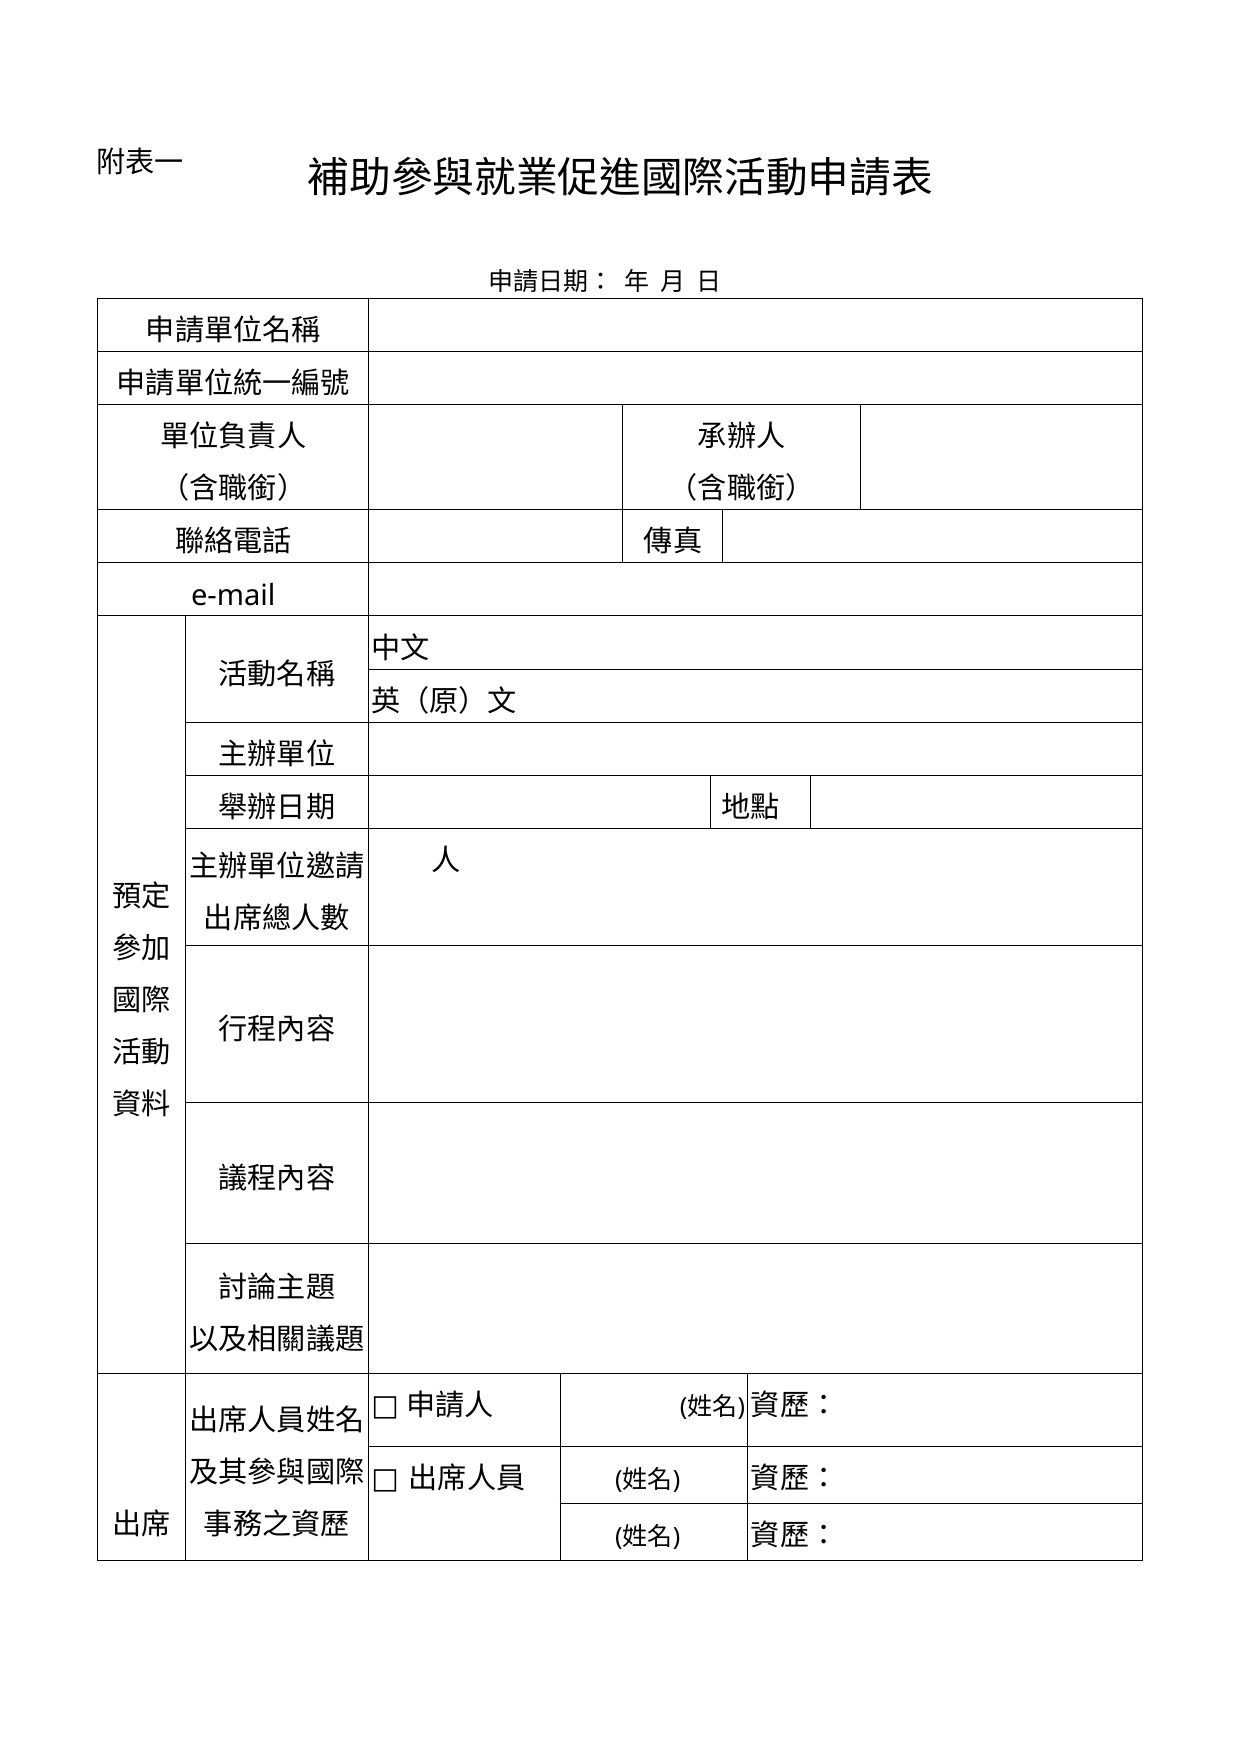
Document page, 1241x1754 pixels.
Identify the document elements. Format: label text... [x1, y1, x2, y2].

table_cell 主辦單位 [186, 723, 368, 775]
text 申請日期： 年 月 日 [118, 261, 1122, 298]
table_cell 英（原）文 [369, 670, 1142, 722]
table_cell 傳真 [623, 510, 722, 562]
table_cell 申請單位統一編號 [98, 352, 368, 404]
table_cell 出席人員 [369, 1447, 560, 1560]
table_cell 預定參加 國際活動資料 [98, 616, 185, 1372]
table_cell 單位負責人 （含職銜） [98, 405, 368, 509]
table_cell e-mail [98, 563, 368, 615]
table_cell 中文 [369, 616, 1142, 668]
table_cell [369, 352, 1142, 404]
table_cell 主辦單位邀請出席總人數 [186, 829, 368, 945]
table_cell 資歷： [748, 1374, 1142, 1446]
table_cell 聯絡電話 [98, 510, 368, 562]
table_cell 行程內容 [186, 946, 368, 1102]
table_cell [369, 1244, 1142, 1372]
table_cell [369, 723, 1142, 775]
table_cell 議程內容 [186, 1103, 368, 1243]
table_cell [369, 946, 1142, 1102]
table_cell (姓名) [561, 1447, 747, 1503]
table_cell [811, 776, 1142, 828]
table_cell □ 申請人 [369, 1374, 560, 1446]
table_cell [369, 563, 1142, 615]
table_header 申請單位名稱 [98, 299, 368, 351]
table_cell 承辦人 （含職銜） [623, 405, 860, 509]
table_cell [861, 405, 1142, 509]
table_cell [369, 776, 710, 828]
table_cell (姓名) [561, 1504, 747, 1560]
table_cell 出席情形 [98, 1374, 185, 1560]
table_cell (姓名) [561, 1374, 747, 1446]
table_cell 人 [369, 829, 1142, 945]
table_cell [369, 405, 622, 509]
table_cell 舉辦日期 [186, 776, 368, 828]
table_cell [369, 1103, 1142, 1243]
table_cell [369, 510, 622, 562]
table_cell 資歷： [748, 1447, 1142, 1503]
table_cell 出席人員姓名及其參與國際事務之資歷 [186, 1374, 368, 1560]
table_cell [723, 510, 1142, 562]
table_cell 討論主題 以及相關議題 [186, 1244, 368, 1372]
table_cell 地點 [711, 776, 810, 828]
table_cell 活動名稱 [186, 616, 368, 722]
table_header [369, 299, 1142, 351]
table_cell 資歷： [748, 1504, 1142, 1560]
text 補助參與就業促進國際活動申請表 [118, 144, 1122, 205]
